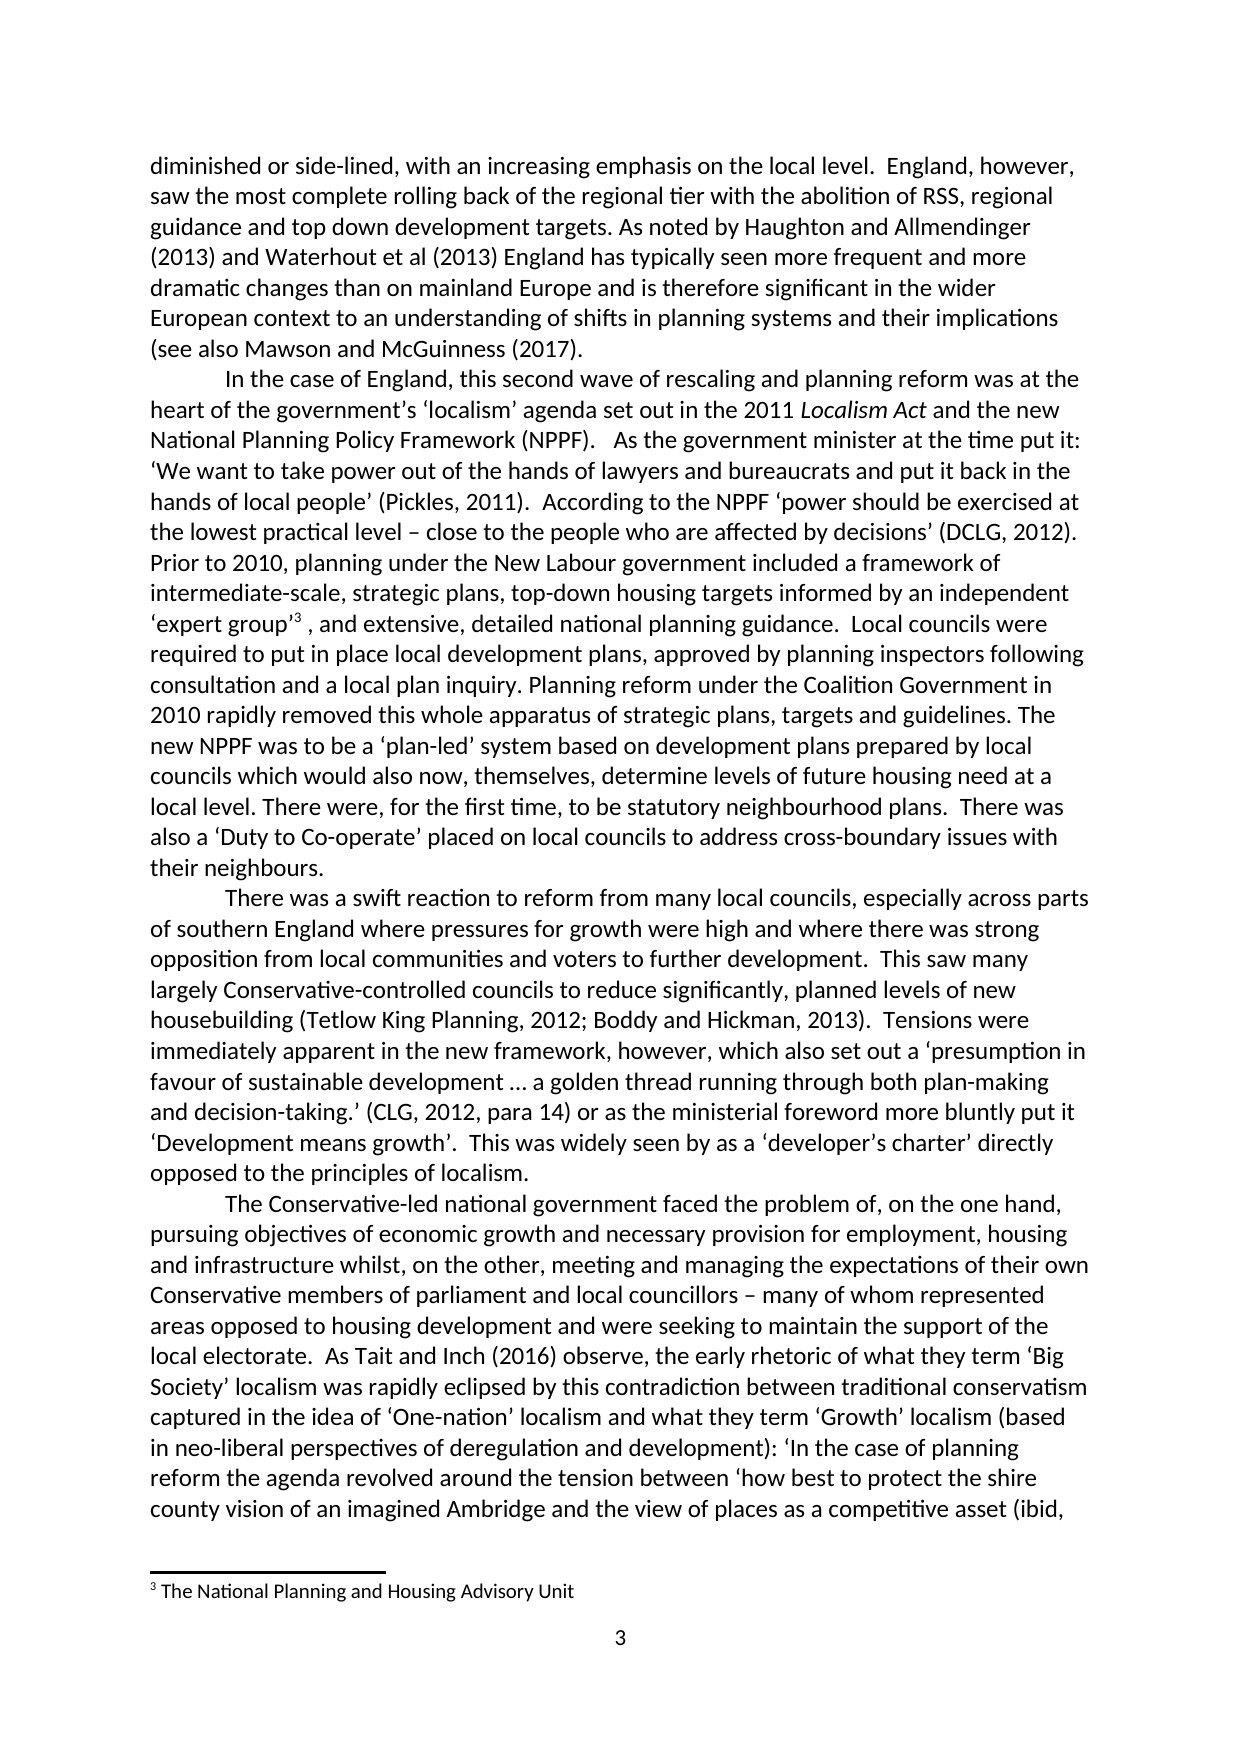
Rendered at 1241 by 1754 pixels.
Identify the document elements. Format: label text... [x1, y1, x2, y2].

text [150, 150, 1090, 364]
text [150, 1188, 1090, 1523]
text There was a swift reaction to reform from many local councils, especially across parts of southern England where pressures for growth were high and where there was strong opposition from local communities and voters to further development. This saw many largely Conservative-controlled councils to reduce significantly, planned levels of new housebuilding (Tetlow King Planning, 2012; Boddy and Hickman, 2013). Tensions were immediately apparent in the new framework, however, which also set out a ‘presumption in favour of sustainable development … a golden thread running through both plan-making and decision-taking.’ (CLG, 2012, para 14) or as the ministerial foreword more bluntly put it ‘Development means growth’. This was widely seen by as a ‘developer’s charter’ directly opposed to the principles of localism. [150, 882, 1090, 1188]
text In the case of England, this second wave of rescaling and planning reform was at the heart of the government’s ‘localism’ agenda set out in the 2011 Localism Act and the new National Planning Policy Framework (NPPF). As the government minister at the time put it: ‘We want to take power out of the hands of lawyers and bureaucrats and put it back in the hands of local people’ (Pickles, 2011). According to the NPPF ‘power should be exercised at the lowest practical level – close to the people who are affected by decisions’ (DCLG, 2012). Prior to 2010, planning under the New Labour government included a framework of intermediate-scale, strategic plans, top-down housing targets informed by an independent ‘expert group’ , and extensive, detailed national planning guidance. Local councils were required to put in place local development plans, approved by planning inspectors following consultation and a local plan inquiry. Planning reform under the Coalition Government in 2010 rapidly removed this whole apparatus of strategic plans, targets and guidelines. The new NPPF was to be a ‘plan-led’ system based on development plans prepared by local councils which would also now, themselves, determine levels of future housing need at a local level. There were, for the first time, to be statutory neighbourhood plans. There was also a ‘Duty to Co-operate’ placed on local councils to address cross-boundary issues with their neighbours. [150, 364, 1090, 882]
